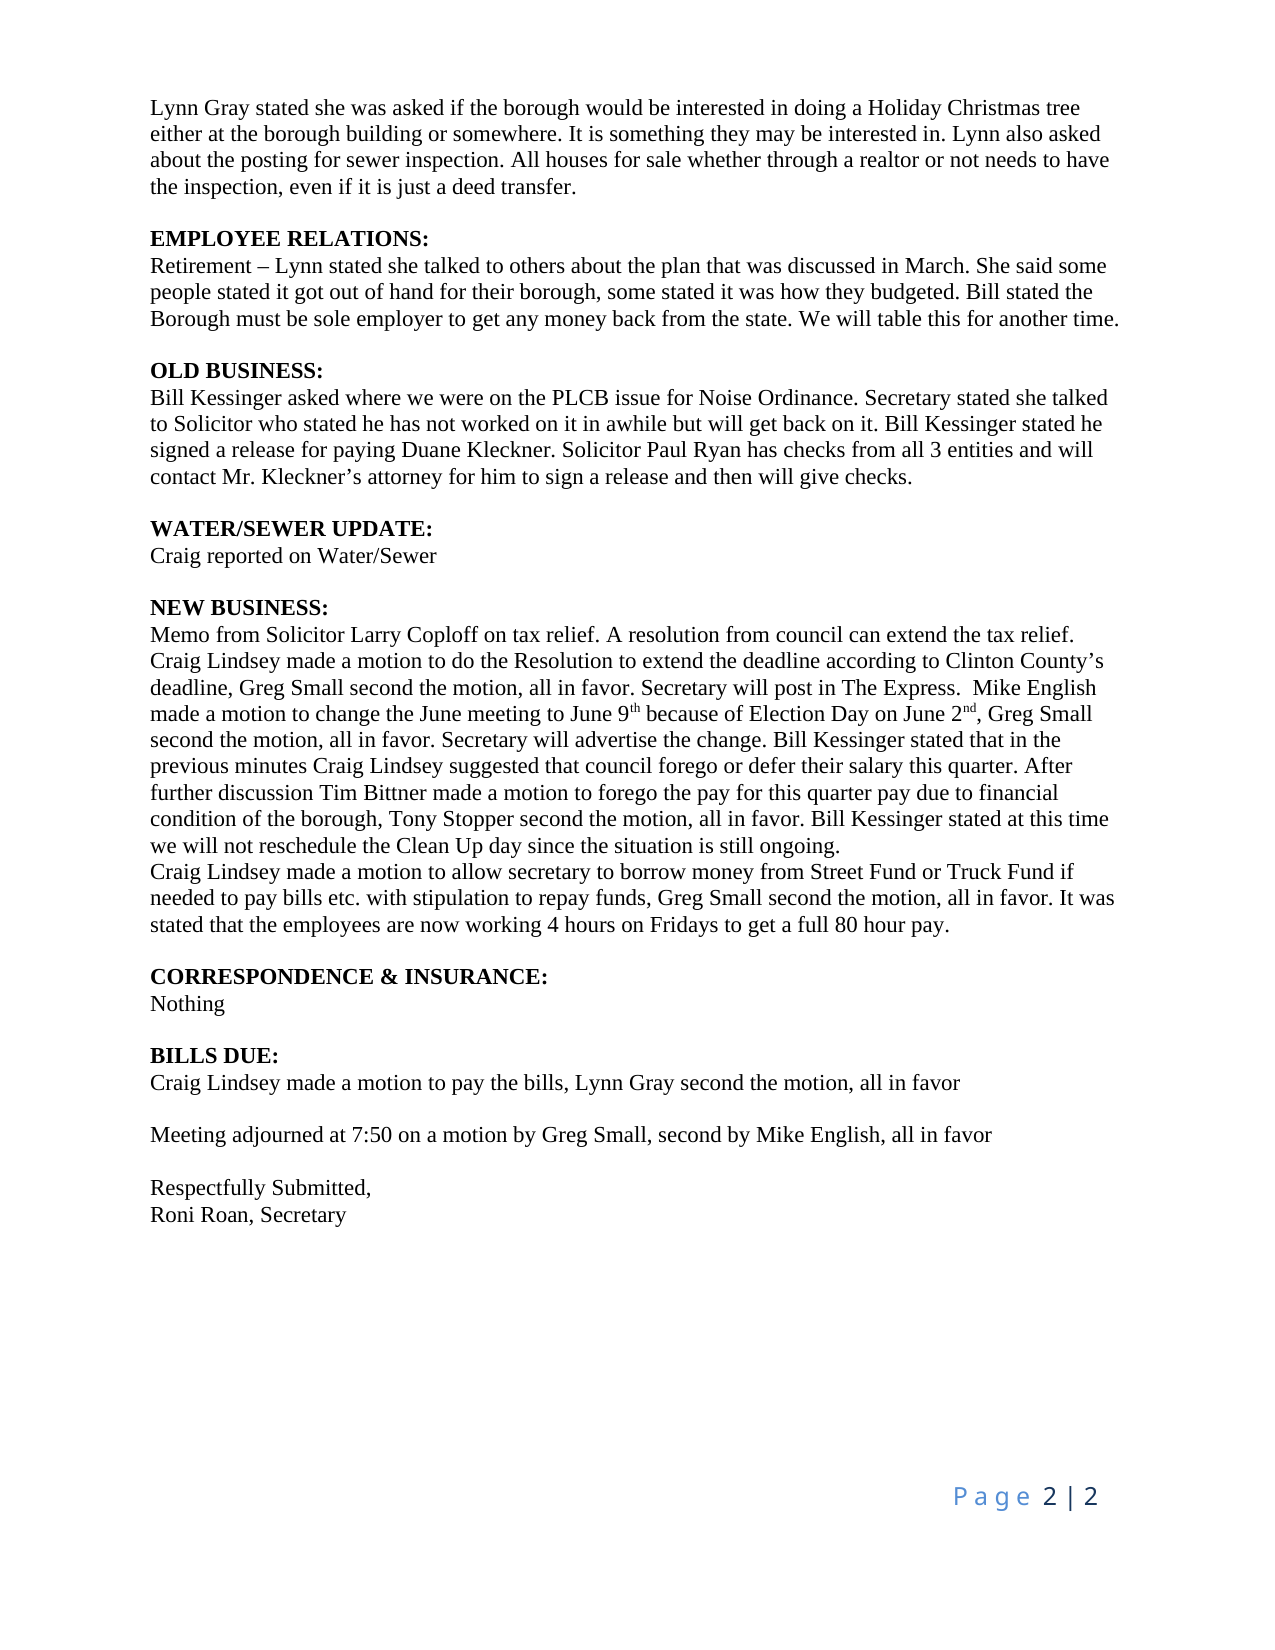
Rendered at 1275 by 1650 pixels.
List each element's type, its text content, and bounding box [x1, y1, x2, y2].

text Craig Lindsey made a motion to pay the bills, Lynn Gray second the motion, all in favor [150, 1069, 1125, 1095]
text Memo from Solicitor Larry Coploff on tax relief. A resolution from council can extend the tax relief. Craig Lindsey made a motion to do the Resolution to extend the deadline according to Clinton County’s deadline, Greg Small second the motion, all in favor. Secretary will post in The Express. Mike English made a motion to change the June meeting to June 9th because of Election Day on June 2nd, Greg Small second the motion, all in favor. Secretary will advertise the change. Bill Kessinger stated that in the previous minutes Craig Lindsey suggested that council forego or defer their salary this quarter. After further discussion Tim Bittner made a motion to forego the pay for this quarter pay due to financial condition of the borough, Tony Stopper second the motion, all in favor. Bill Kessinger stated at this time we will not reschedule the Clean Up day since the situation is still ongoing. [150, 621, 1125, 858]
text CORRESPONDENCE & INSURANCE: [150, 963, 1125, 990]
text Roni Roan, Secretary [150, 1201, 1125, 1227]
text Respectfully Submitted, [150, 1174, 1125, 1201]
text Nothing [150, 990, 1125, 1016]
text Craig Lindsey made a motion to allow secretary to borrow money from Street Fund or Truck Fund if needed to pay bills etc. with stipulation to repay funds, Greg Small second the motion, all in favor. It was stated that the employees are now working 4 hours on Fridays to get a full 80 hour pay. [150, 858, 1125, 937]
text OLD BUSINESS: [150, 357, 1125, 384]
text Retirement – Lynn stated she talked to others about the plan that was discussed in March. She said some people stated it got out of hand for their borough, some stated it was how they budgeted. Bill stated the Borough must be sole employer to get any money back from the state. We will table this for another time. [150, 252, 1125, 331]
text Lynn Gray stated she was asked if the borough would be interested in doing a Holiday Christmas tree either at the borough building or somewhere. It is something they may be interested in. Lynn also asked about the posting for sewer inspection. All houses for sale whether through a realtor or not needs to have the inspection, even if it is just a deed transfer. [150, 94, 1125, 199]
text EMPLOYEE RELATIONS: [150, 226, 1125, 252]
text BILLS DUE: [150, 1042, 1125, 1069]
text Bill Kessinger asked where we were on the PLCB issue for Noise Ordinance. Secretary stated she talked to Solicitor who stated he has not worked on it in awhile but will get back on it. Bill Kessinger stated he signed a release for paying Duane Kleckner. Solicitor Paul Ryan has checks from all 3 entities and will contact Mr. Kleckner’s attorney for him to sign a release and then will give checks. [150, 384, 1125, 489]
text WATER/SEWER UPDATE: [150, 515, 1125, 542]
text Craig reported on Water/Sewer [150, 542, 1125, 568]
text NEW BUSINESS: [150, 594, 1125, 621]
text Meeting adjourned at 7:50 on a motion by Greg Small, second by Mike English, all in favor [150, 1122, 1125, 1148]
